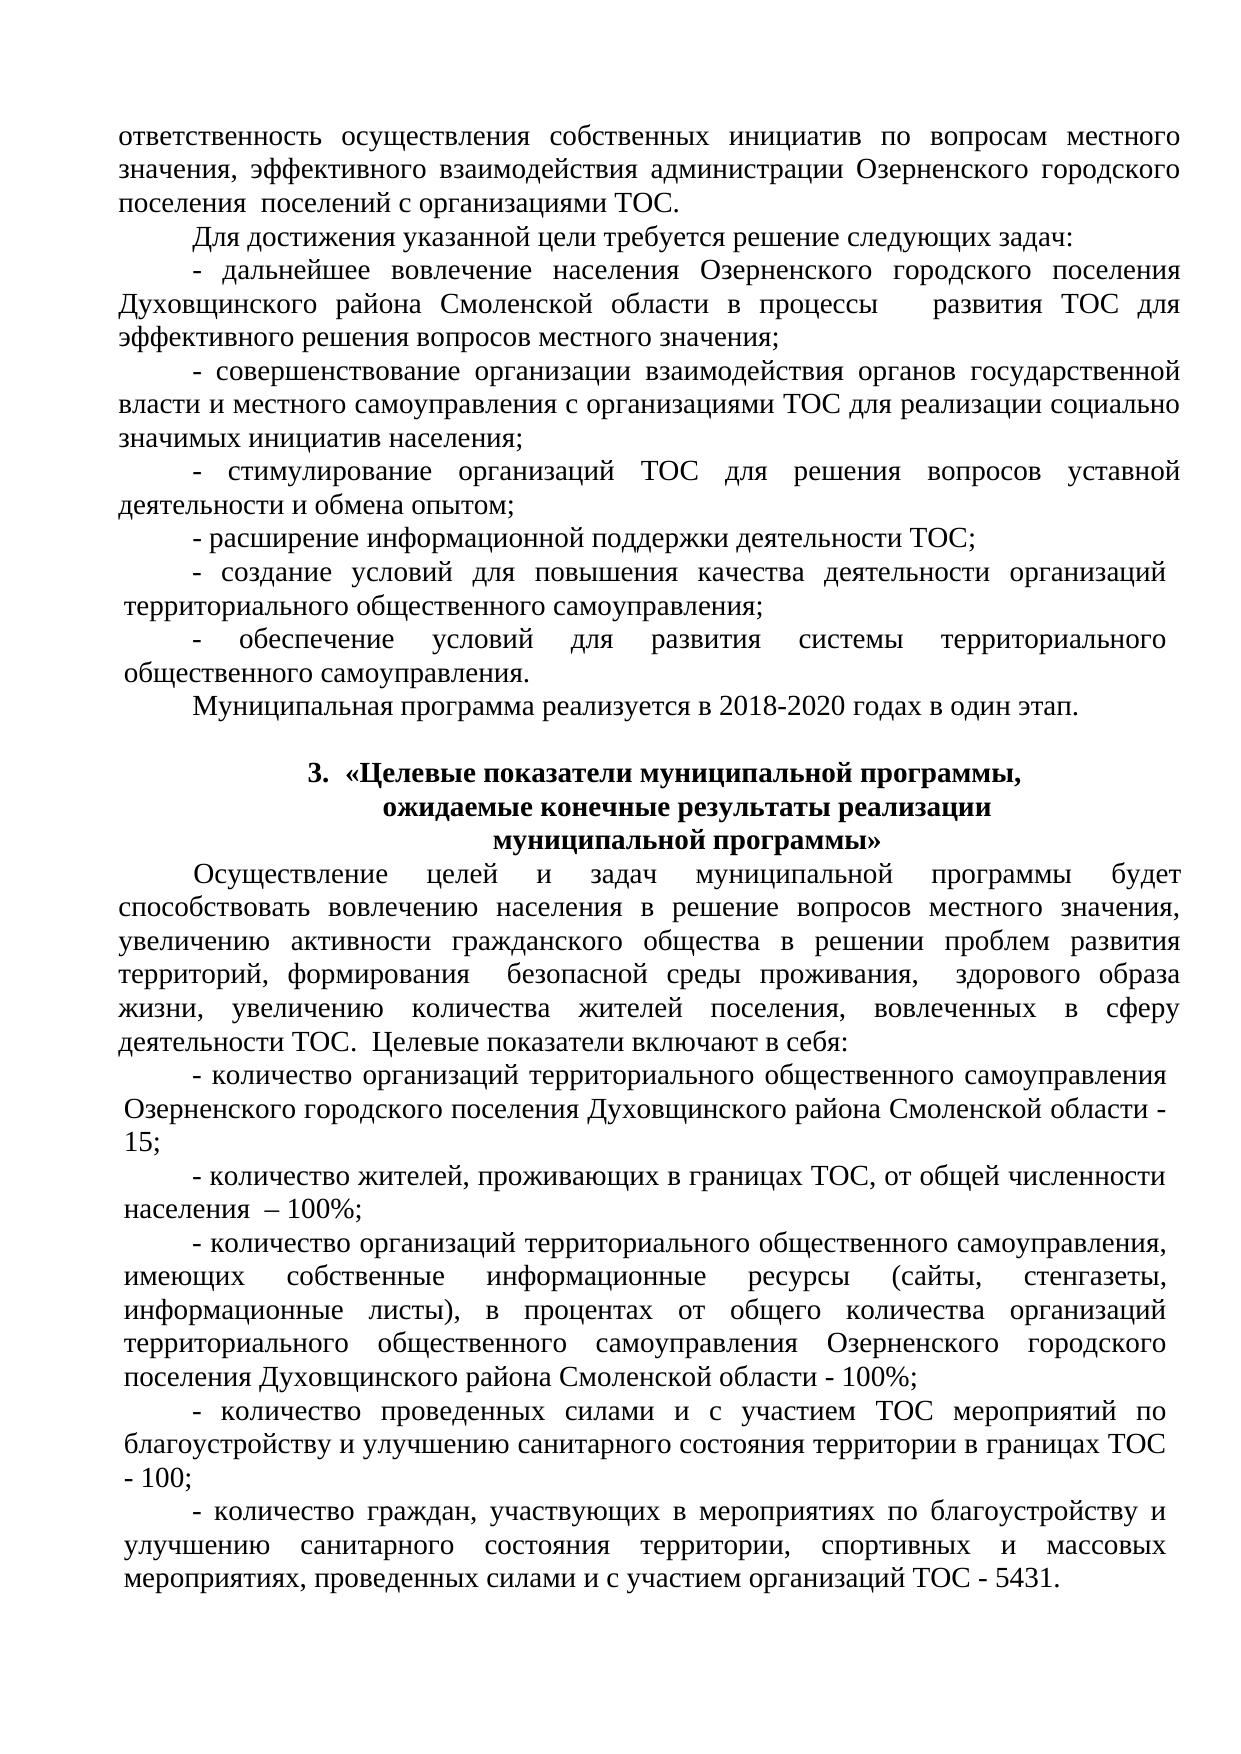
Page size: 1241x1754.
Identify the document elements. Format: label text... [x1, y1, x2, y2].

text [118, 118, 1181, 219]
text - создание условий для повышения качества деятельности организаций территориального общественного самоуправления; [123, 554, 1167, 621]
list муниципальной программы» [193, 822, 1181, 856]
text - дальнейшее вовлечение населения Озерненского городского поселения Духовщинского района Смоленской области в процессы развития ТОС для эффективного решения вопросов местного значения; [118, 252, 1181, 353]
text - количество граждан, участвующих в мероприятиях по благоустройству и улучшению санитарного состояния территории, спортивных и массовых мероприятиях, проведенных силами и с участием организаций ТОС - 5431. [123, 1493, 1167, 1594]
text - расширение информационной поддержки деятельности ТОС; [118, 521, 1181, 554]
text - количество жителей, проживающих в границах ТОС, от общей численности населения – 100%; [123, 1158, 1167, 1225]
list ожидаемые конечные результаты реализации [193, 789, 1181, 822]
text - совершенствование организации взаимодействия органов государственной власти и местного самоуправления с организациями ТОС для реализации социально значимых инициатив населения; [118, 353, 1181, 453]
text Для достижения указанной цели требуется решение следующих задач: [118, 219, 1181, 252]
list «Целевые показатели муниципальной программы, [148, 755, 1181, 789]
text - обеспечение условий для развития системы территориального общественного самоуправления. [123, 621, 1167, 688]
text - количество организаций территориального общественного самоуправления Озерненского городского поселения Духовщинского района Смоленской области - 15; [123, 1057, 1167, 1158]
text Муниципальная программа реализуется в 2018-2020 годах в один этап. [118, 688, 1181, 722]
list Осуществление целей и задач муниципальной программы будет способствовать вовлечению населения в решение вопросов местного значения, увеличению активности гражданского общества в решении проблем развития территорий, формирования безопасной среды проживания, здорового образа жизни, увеличению количества жителей поселения, вовлеченных в сферу деятельности ТОС. Целевые показатели включают в себя: [118, 856, 1181, 1057]
text - количество организаций территориального общественного самоуправления, имеющих собственные информационные ресурсы (сайты, стенгазеты, информационные листы), в процентах от общего количества организаций территориального общественного самоуправления Озерненского городского поселения Духовщинского района Смоленской области - 100%; [123, 1225, 1167, 1393]
text - стимулирование организаций ТОС для решения вопросов уставной деятельности и обмена опытом; [118, 453, 1181, 521]
text - количество проведенных силами и с участием ТОС мероприятий по благоустройству и улучшению санитарного состояния территории в границах ТОС - 100; [123, 1393, 1167, 1493]
